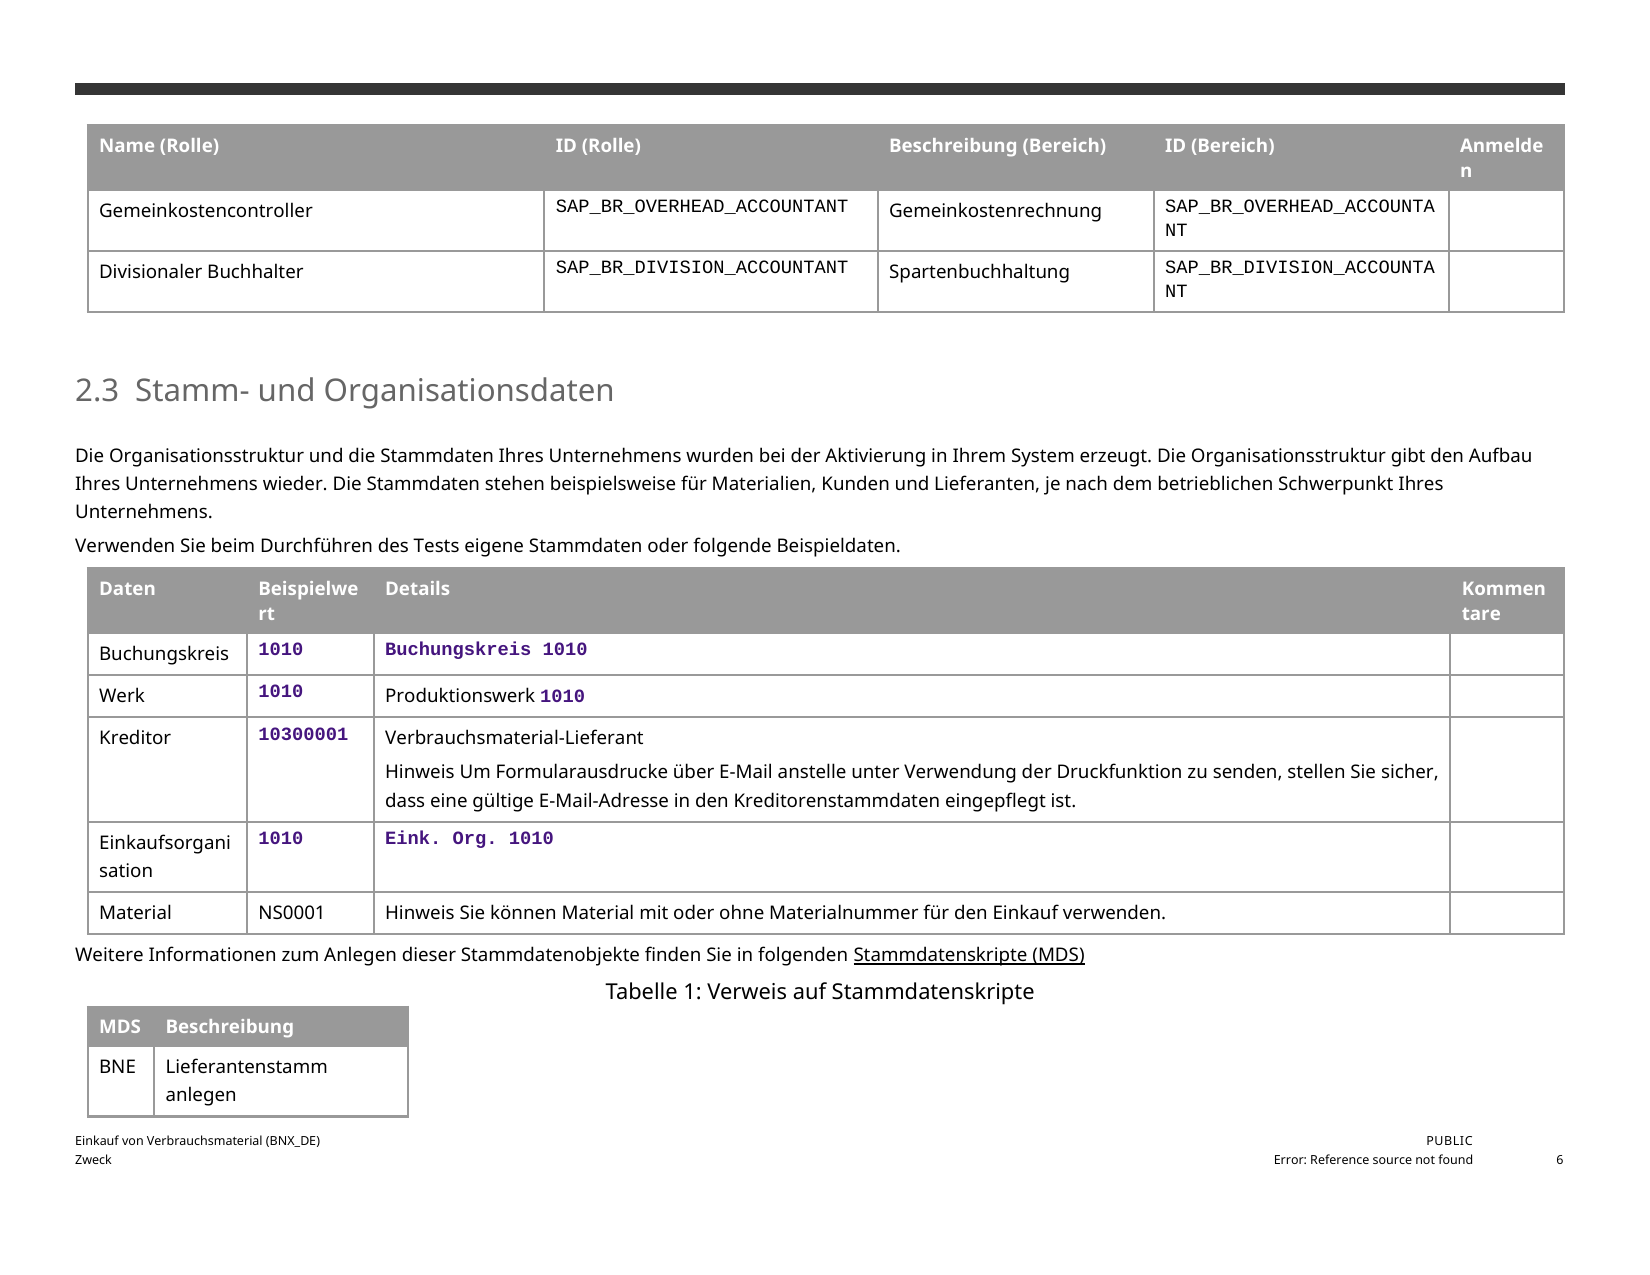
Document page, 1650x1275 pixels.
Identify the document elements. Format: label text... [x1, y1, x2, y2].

table_cell 1010 [248, 676, 373, 716]
table_header Beispielwert [248, 569, 373, 632]
subtitle Stamm- und Organisationsdaten [75, 372, 1565, 409]
table_header ID (Rolle) [545, 126, 877, 189]
table_header Name (Rolle) [89, 126, 543, 189]
table_cell SAP_BR_DIVISION_ACCOUNTANT [1155, 252, 1448, 311]
table_cell Werk [89, 676, 246, 716]
table_header Details [375, 569, 1449, 632]
table_cell 1010 [248, 634, 373, 674]
table_header Beschreibung (Bereich) [879, 126, 1153, 189]
text Weitere Informationen zum Anlegen dieser Stammdatenobjekte finden Sie in folgenden Stammdatenskripte (MDS) [75, 941, 1565, 967]
table_cell Eink. Org. 1010 [375, 823, 1449, 891]
table_cell NS0001 [248, 893, 373, 933]
table_header Kommentare [1451, 569, 1563, 632]
table_cell SAP_BR_OVERHEAD_ACCOUNTANT [545, 191, 877, 250]
table_cell Divisionaler Buchhalter [89, 252, 543, 311]
table_cell [1451, 676, 1563, 716]
table_header Beschreibung [155, 1008, 407, 1045]
table_cell Spartenbuchhaltung [879, 252, 1153, 311]
table_cell [1451, 634, 1563, 674]
table_cell Gemeinkostencontroller [89, 191, 543, 250]
table_cell Gemeinkostenrechnung [879, 191, 1153, 250]
table_cell [1451, 893, 1563, 933]
table_cell Buchungskreis 1010 [375, 634, 1449, 674]
table_cell Kreditor [89, 718, 246, 821]
table_cell BNE [89, 1047, 153, 1115]
text Verwenden Sie beim Durchführen des Tests eigene Stammdaten oder folgende Beispieldaten. [75, 533, 1565, 558]
table_cell SAP_BR_OVERHEAD_ACCOUNTANT [1155, 191, 1448, 250]
table_header Anmelden [1450, 126, 1563, 189]
table_cell 1010 [248, 823, 373, 891]
table_cell Buchungskreis [89, 634, 246, 674]
title Tabelle 1: Verweis auf Stammdatenskripte [75, 976, 1565, 1006]
table_cell [1450, 252, 1563, 311]
table_cell Einkaufsorganisation [89, 823, 246, 891]
table_cell Verbrauchsmaterial-Lieferant Hinweis Um Formularausdrucke über E-Mail anstelle unter Verwendung der Druckfunktion zu senden, stellen Sie sicher, dass eine gültige E-Mail-Adresse in den Kreditorenstammdaten eingepflegt ist. [375, 718, 1449, 821]
table_header MDS [89, 1008, 153, 1045]
table_cell [1451, 718, 1563, 821]
table_cell Lieferantenstamm anlegen [155, 1047, 407, 1115]
table_cell SAP_BR_DIVISION_ACCOUNTANT [545, 252, 877, 311]
table_cell Produktionswerk 1010 [375, 676, 1449, 716]
table_cell Material [89, 893, 246, 933]
table_cell [1450, 191, 1563, 250]
table_cell 10300001 [248, 718, 373, 821]
text Die Organisationsstruktur und die Stammdaten Ihres Unternehmens wurden bei der Aktivierung in Ihrem System erzeugt. Die Organisationsstruktur gibt den Aufbau Ihres Unternehmens wieder. Die Stammdaten stehen beispielsweise für Materialien, Kunden und Lieferanten, je nach dem betrieblichen Schwerpunkt Ihres Unternehmens. [75, 442, 1565, 524]
table_header ID (Bereich) [1155, 126, 1448, 189]
table_cell Hinweis Sie können Material mit oder ohne Materialnummer für den Einkauf verwenden. [375, 893, 1449, 933]
table_header Daten [89, 569, 246, 632]
table_cell [1451, 823, 1563, 891]
